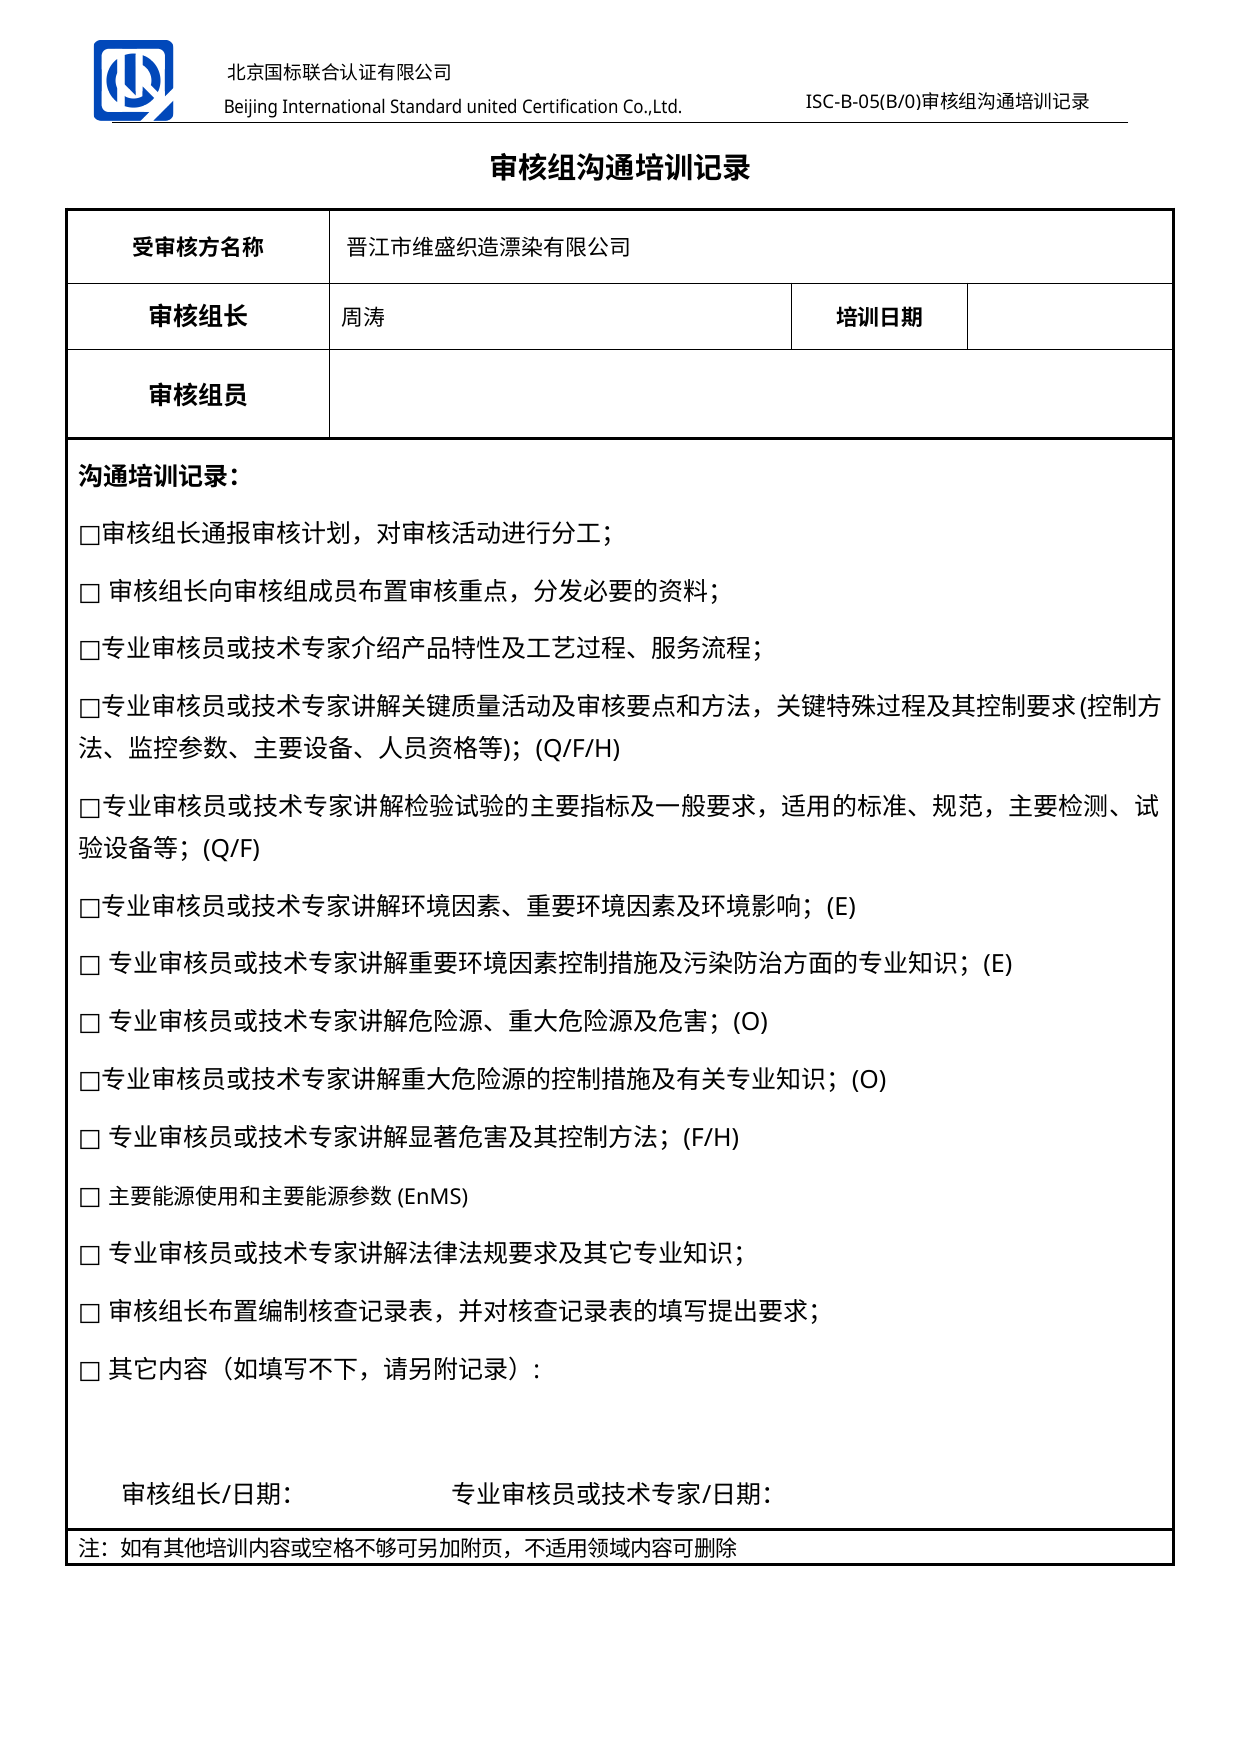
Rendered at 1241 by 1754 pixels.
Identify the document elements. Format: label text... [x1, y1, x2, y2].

picture [93, 40, 174, 121]
table_cell 沟通培训记录： □审核组长通报审核计划，对审核活动进行分工； □ 审核组长向审核组成员布置审核重点，分发必要的资料； □专业审核员或技术专家介绍产品特性及工艺过程、服务流程； □专业审核员或技术专家讲解关键质量活动及审核要点和方法，关键特殊过程及其控制要求(控制方法、监控参数、主要设备、人员资格等)；(Q/F/H) □专业审核员或技术专家讲解检验试验的主要指标及一般要求，适用的标准、规范，主要检测、试验设备等；(Q/F) □专业审核员或技术专家讲解环境因素、重要环境因素及环境影响；(E) □ 专业审核员或技术专家讲解重要环境因素控制措施及污染防治方面的专业知识；(E) □ 专业审核员或技术专家讲解危险源、重大危险源及危害；(O) □专业审核员或技术专家讲解重大危险源的控制措施及有关专业知识；(O) □ 专业审核员或技术专家讲解显著危害及其控制方法；(F/H) □ 主要能源使用和主要能源参数 (EnMS) □ 专业审核员或技术专家讲解法律法规要求及其它专业知识； □ 审核组长布置编制核查记录表，并对核查记录表的填写提出要求； □ 其它内容（如填写不下，请另附记录）: 审核组长/日期： 专业审核员或技术专家/日期： [68, 440, 1172, 1528]
table_cell 审核组长 [68, 284, 329, 349]
table_cell 培训日期 [792, 284, 967, 349]
table_cell [968, 284, 1172, 349]
table_header 晋江市维盛织造漂染有限公司 [330, 211, 1172, 282]
table_cell 审核组员 [68, 350, 329, 437]
table_cell 注：如有其他培训内容或空格不够可另加附页，不适用领域内容可删除 [68, 1531, 1172, 1563]
text 审核组沟通培训记录 [112, 144, 1128, 186]
table_cell [330, 350, 1172, 437]
table_cell 周涛 [330, 284, 791, 349]
table_header 受审核方名称 [68, 211, 329, 282]
